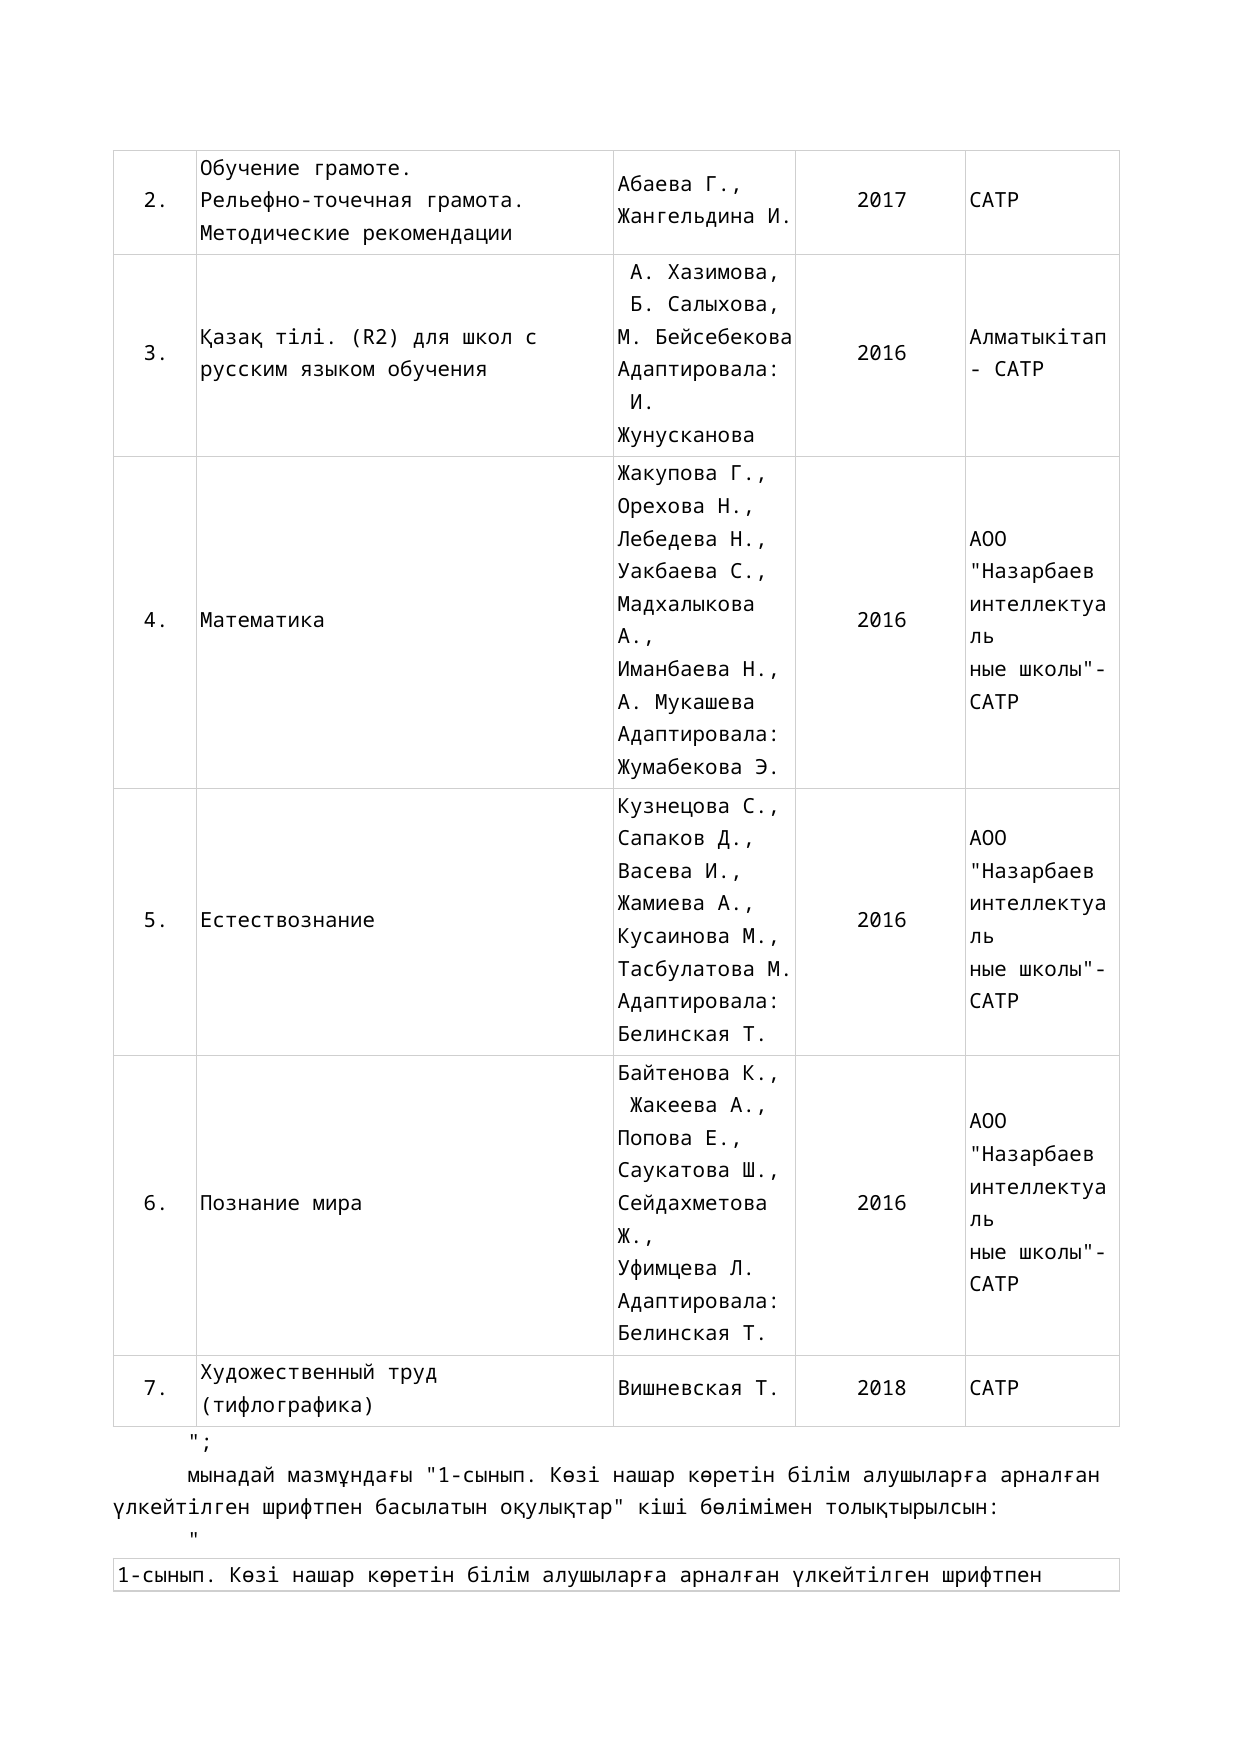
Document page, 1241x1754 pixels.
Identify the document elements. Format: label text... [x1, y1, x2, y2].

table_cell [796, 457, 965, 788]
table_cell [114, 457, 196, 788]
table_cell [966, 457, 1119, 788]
text "; [112, 1427, 1128, 1456]
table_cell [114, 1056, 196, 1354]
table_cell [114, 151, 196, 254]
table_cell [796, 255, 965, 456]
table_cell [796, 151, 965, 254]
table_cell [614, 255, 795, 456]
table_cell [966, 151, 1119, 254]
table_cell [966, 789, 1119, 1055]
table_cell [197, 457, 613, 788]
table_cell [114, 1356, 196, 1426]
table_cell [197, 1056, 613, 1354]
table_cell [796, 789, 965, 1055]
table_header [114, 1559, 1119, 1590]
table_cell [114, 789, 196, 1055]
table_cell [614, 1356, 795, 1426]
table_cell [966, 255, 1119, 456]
text мынадай мазмұндағы "1-сынып. Көзі нашар көретін білім алушыларға арналған үлкейтілген шрифтпен басылатын оқулықтар" кіші бөлімімен толықтырылсын: [112, 1460, 1128, 1521]
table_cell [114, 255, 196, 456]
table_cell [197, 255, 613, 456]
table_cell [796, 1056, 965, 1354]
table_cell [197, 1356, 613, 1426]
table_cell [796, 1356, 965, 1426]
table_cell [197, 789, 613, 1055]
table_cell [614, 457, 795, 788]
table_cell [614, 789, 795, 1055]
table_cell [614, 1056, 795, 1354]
text " [112, 1525, 1128, 1553]
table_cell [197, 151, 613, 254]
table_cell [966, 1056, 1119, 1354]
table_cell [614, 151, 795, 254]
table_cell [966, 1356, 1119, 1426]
